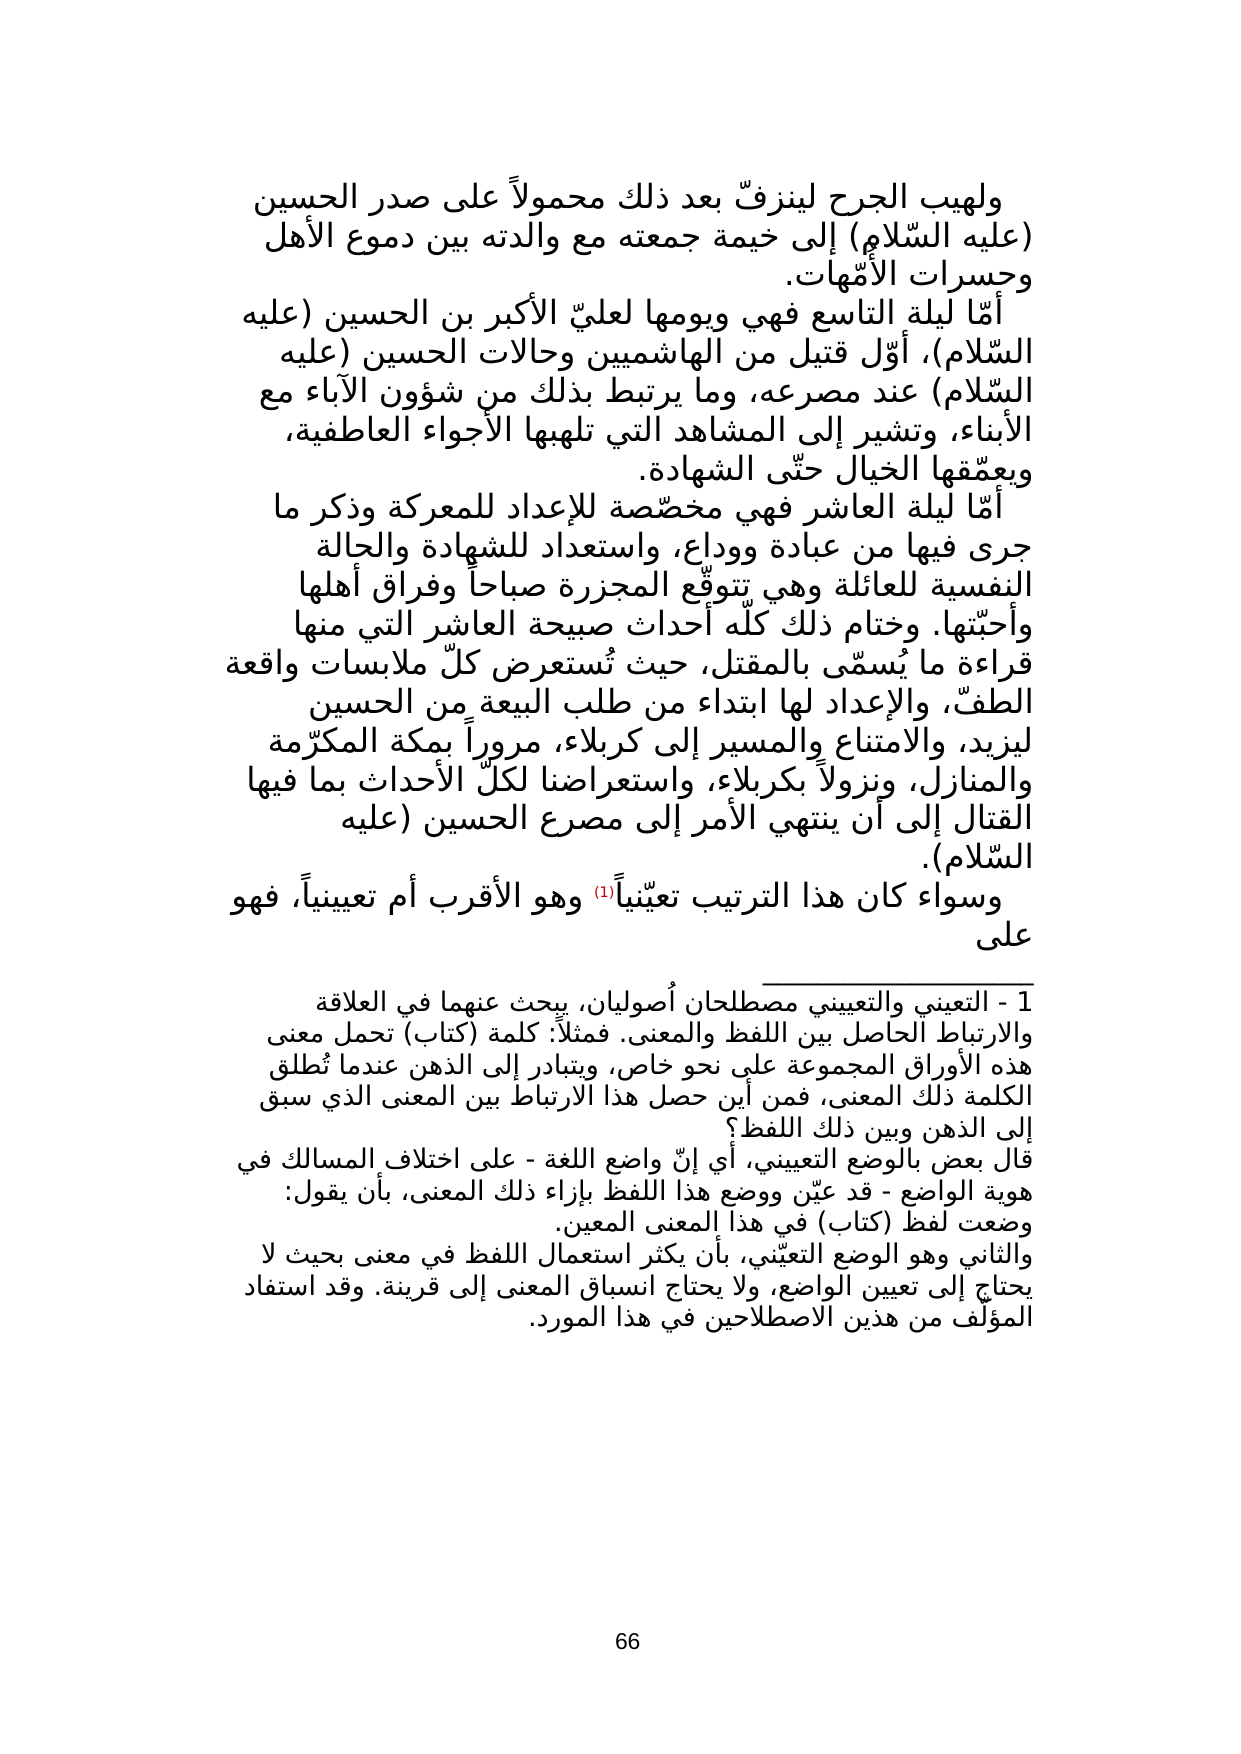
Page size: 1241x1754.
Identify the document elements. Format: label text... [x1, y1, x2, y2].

text قال بعض بالوضع التعييني، أي إنّ واضع اللغة - على اختلاف المسالك في هوية الواضع - قد عيّن ووضع هذا اللفظ بإزاء ذلك المعنى، بأن يقول: وضعت لفظ (كتاب) في هذا المعنى المعين. [222, 1144, 1033, 1238]
text ولهيب الجرح لينزفّ بعد ذلك محمولاً على صدر الحسين (عليه السّلام) إلى خيمة جمعته مع والدته بين دموع الأهل وحسرات الأُمّهات. [222, 177, 1033, 294]
text والثاني وهو الوضع التعيّني، بأن يكثر استعمال اللفظ في معنى بحيث لا يحتاج إلى تعيين الواضع، ولا يحتاج انسباق المعنى إلى قرينة. وقد استفاد المؤلّف من هذين الاصطلاحين في هذا المورد. [222, 1238, 1033, 1333]
text ____________________ [222, 954, 1033, 986]
text أمّا ليلة العاشر فهي مخصّصة للإعداد للمعركة وذكر ما جرى فيها من عبادة ووداع، واستعداد للشهادة والحالة النفسية للعائلة وهي تتوقّع المجزرة صباحاً وفراق أهلها وأحبّتها. وختام ذلك كلّه أحداث صبيحة العاشر التي منها قراءة ما يُسمّى بالمقتل، حيث تُستعرض كلّ ملابسات واقعة الطفّ، والإعداد لها ابتداء من طلب البيعة من الحسين ليزيد، والامتناع والمسير إلى كربلاء، مروراً بمكة المكرّمة والمنازل، ونزولاً بكربلاء، واستعراضنا لكلّ الأحداث بما فيها القتال إلى أن ينتهي الأمر إلى مصرع الحسين (عليه السّلام). [222, 488, 1033, 877]
text أمّا ليلة التاسع فهي ويومها لعليّ الأكبر بن الحسين (عليه السّلام)، أوّل قتيل من الهاشميين وحالات الحسين (عليه السّلام) عند مصرعه، وما يرتبط بذلك من شؤون الآباء مع الأبناء، وتشير إلى المشاهد التي تلهبها الأجواء العاطفية، ويعمّقها الخيال حتّى الشهادة. [222, 294, 1033, 488]
text وسواء كان هذا الترتيب تعيّنياً(1) وهو الأقرب أم تعيينياً، فهو على [222, 877, 1033, 954]
text 1 - التعيني والتعييني مصطلحان اُصوليان، يبحث عنهما في العلاقة والارتباط الحاصل بين اللفظ والمعنى. فمثلاً: كلمة (كتاب) تحمل معنى هذه الأوراق المجموعة على نحو خاص، ويتبادر إلى الذهن عندما تُطلق الكلمة ذلك المعنى، فمن أين حصل هذا الارتباط بين المعنى الذي سبق إلى الذهن وبين ذلك اللفظ؟ [222, 986, 1033, 1144]
